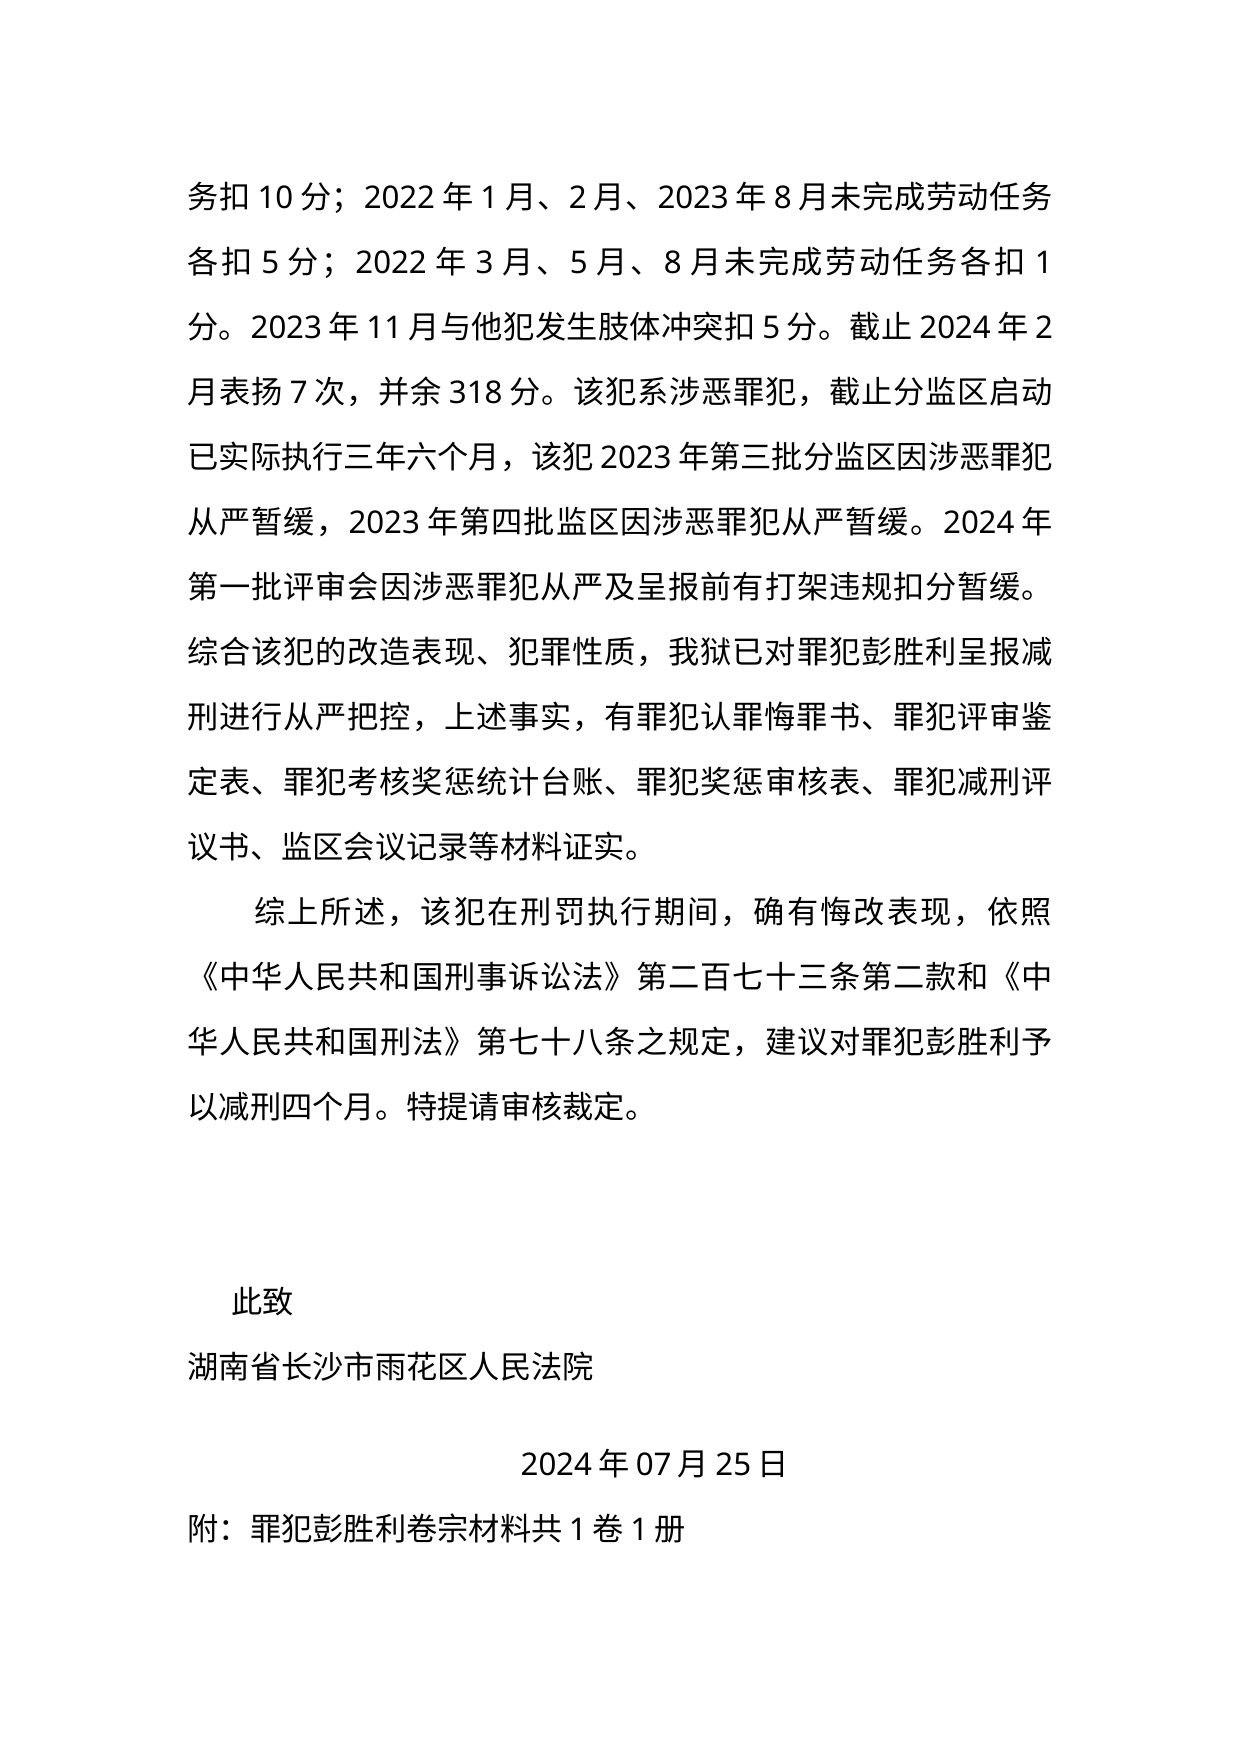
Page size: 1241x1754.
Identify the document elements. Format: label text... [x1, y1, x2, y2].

text 2024年07月25日 [187, 1429, 1053, 1494]
text 湖南省长沙市雨花区人民法院 [187, 1332, 1053, 1397]
text 附：罪犯彭胜利卷宗材料共1卷1册 [187, 1494, 1053, 1559]
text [187, 162, 1053, 1137]
text 此致 [187, 1267, 1053, 1332]
